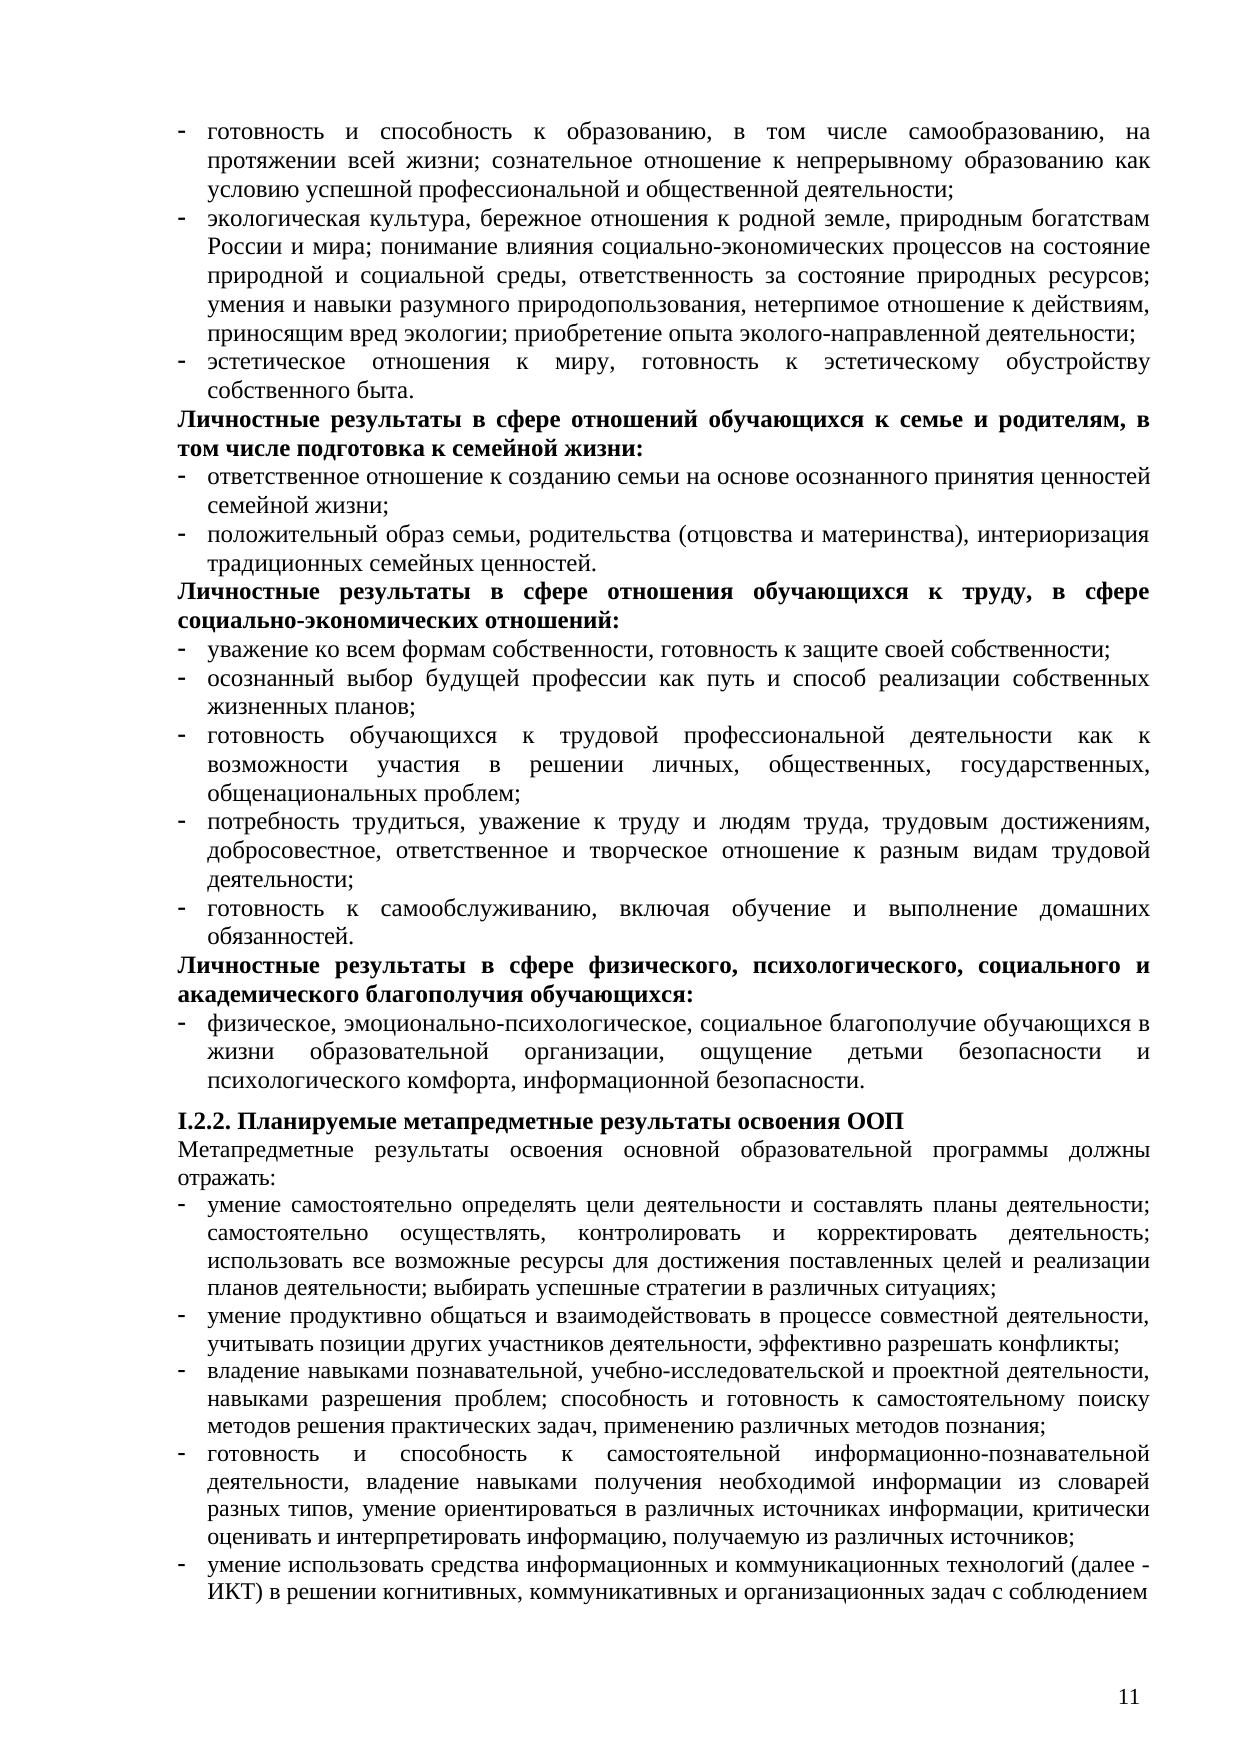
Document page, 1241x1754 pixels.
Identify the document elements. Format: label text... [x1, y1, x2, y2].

list потребность трудиться, уважение к труду и людям труда, трудовым достижениям, добросовестное, ответственное и творческое отношение к разным видам трудовой деятельности; [177, 806, 1151, 893]
text Личностные результаты в сфере отношения обучающихся к труду, в сфере социально-экономических отношений: [177, 576, 1151, 634]
list умение самостоятельно определять цели деятельности и составлять планы деятельности; самостоятельно осуществлять, контролировать и корректировать деятельность; использовать все возможные ресурсы для достижения поставленных целей и реализации планов деятельности; выбирать успешные стратегии в различных ситуациях; [177, 1190, 1151, 1301]
text Метапредметные результаты освоения основной образовательной программы должны отражать: [177, 1135, 1151, 1190]
list уважение ко всем формам собственности, готовность к защите своей собственности; [177, 634, 1221, 663]
list эстетическое отношения к миру, готовность к эстетическому обустройству собственного быта. [177, 346, 1151, 404]
list осознанный выбор будущей профессии как путь и способ реализации собственных жизненных планов; [177, 663, 1151, 720]
list готовность и способность к самостоятельной информационно-познавательной деятельности, владение навыками получения необходимой информации из словарей разных типов, умение ориентироваться в различных источниках информации, критически оценивать и интерпретировать информацию, получаемую из различных источников; [177, 1439, 1151, 1550]
text Личностные результаты в сфере отношений обучающихся к семье и родителям, в том числе подготовка к семейной жизни: [177, 404, 1151, 461]
text Личностные результаты в сфере физического, психологического, социального и академического благополучия обучающихся: [177, 950, 1151, 1008]
list готовность и способность к образованию, в том числе самообразованию, на протяжении всей жизни; сознательное отношение к непрерывному образованию как условию успешной профессиональной и общественной деятельности; [177, 116, 1151, 203]
list положительный образ семьи, родительства (отцовства и материнства), интериоризация традиционных семейных ценностей. [177, 519, 1151, 576]
list физическое, эмоционально-психологическое, социальное благополучие обучающихся в жизни образовательной организации, ощущение детьми безопасности и психологического комфорта, информационной безопасности. [177, 1008, 1151, 1094]
list Планируемые метапредметные результаты освоения ООП [177, 1106, 1221, 1135]
list ответственное отношение к созданию семьи на основе осознанного принятия ценностей семейной жизни; [177, 461, 1151, 519]
list владение навыками познавательной, учебно-исследовательской и проектной деятельности, навыками разрешения проблем; способность и готовность к самостоятельному поиску методов решения практических задач, применению различных методов познания; [177, 1356, 1151, 1439]
list готовность к самообслуживанию, включая обучение и выполнение домашних обязанностей. [177, 893, 1151, 950]
list готовность обучающихся к трудовой профессиональной деятельности как к возможности участия в решении личных, общественных, государственных, общенациональных проблем; [177, 720, 1151, 806]
list экологическая культура, бережное отношения к родной земле, природным богатствам России и мира; понимание влияния социально-экономических процессов на состояние природной и социальной среды, ответственность за состояние природных ресурсов; умения и навыки разумного природопользования, нетерпимое отношение к действиям, приносящим вред экологии; приобретение опыта эколого-направленной деятельности; [177, 203, 1151, 346]
list умение продуктивно общаться и взаимодействовать в процессе совместной деятельности, учитывать позиции других участников деятельности, эффективно разрешать конфликты; [177, 1301, 1150, 1356]
list умение использовать средства информационных и коммуникационных технологий (далее - ИКТ) в решении когнитивных, коммуникативных и организационных задач с соблюдением [177, 1550, 1151, 1605]
